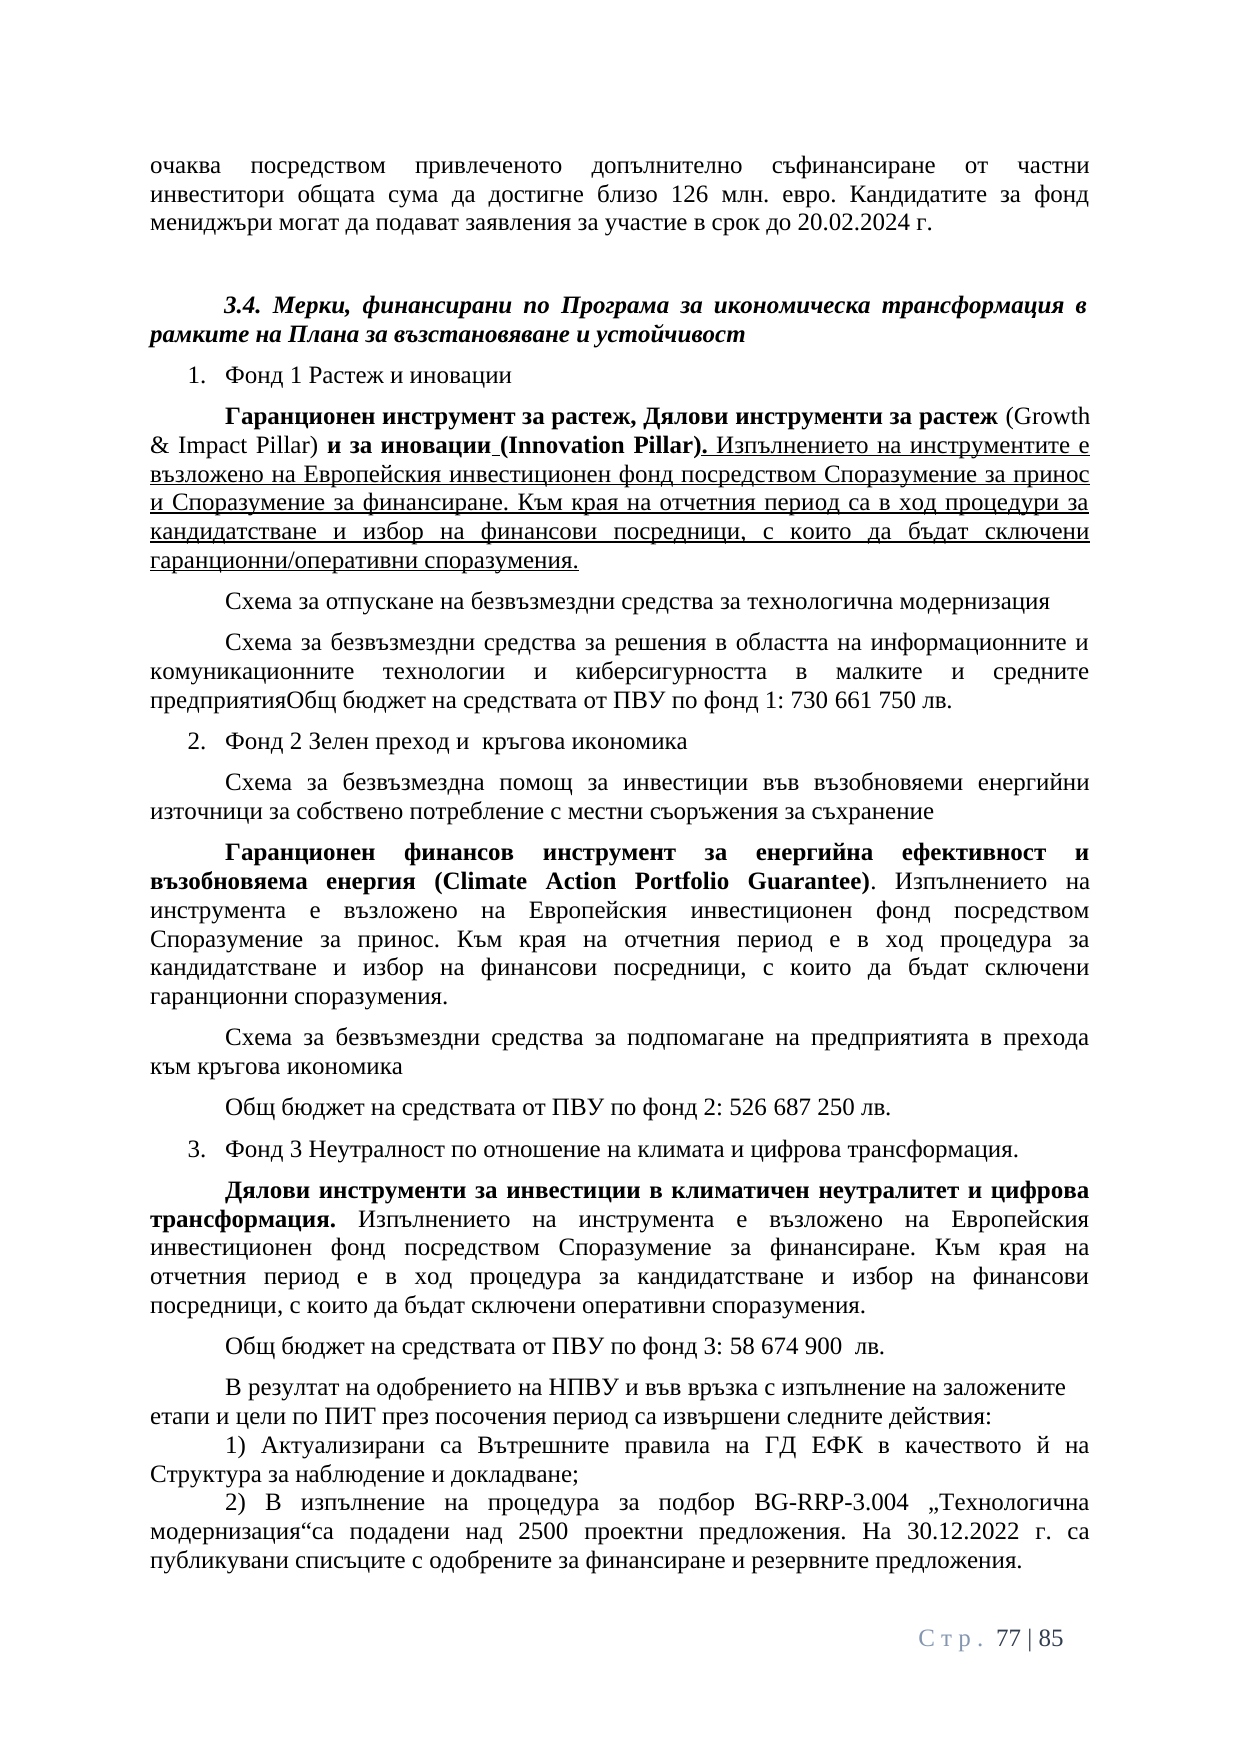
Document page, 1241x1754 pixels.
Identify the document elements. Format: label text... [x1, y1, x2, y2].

text Схема за безвъзмездна помощ за инвестиции във възобновяеми енергийни източници за собствено потребление с местни съоръжения за съхранение [150, 767, 1090, 825]
text Гаранционен инструмент за растеж, Дялови инструменти за растеж (Growth & Impact Pillar) и за иновации (Innovation Pillar). Изпълнението на инструментите е възложено на Европейския инвестиционен фонд посредством Споразумение за принос и Споразумение за финансиране. Към края на отчетния период са в ход процедури за кандидатстване и избор на финансови посредници, с които да бъдат сключени гаранционни/оперативни споразумения. [150, 485, 1090, 541]
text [150, 150, 1090, 236]
text Гаранционен финансов инструмент за енергийна ефективност и възобновяема енергия (Climate Action Portfolio Guarantee). Изпълнението на инструмента е възложено на Европейския инвестиционен фонд посредством Споразумение за принос. Към края на отчетния период е в ход процедура за кандидатстване и избор на финансови посредници, с които да бъдат сключени гаранционни споразумения. [150, 837, 1090, 1010]
text Гаранционен инструмент за растеж, Дялови инструменти за растеж (Growth & Impact Pillar) и за иновации (Innovation Pillar). Изпълнението на инструментите е възложено на Европейския инвестиционен фонд посредством Споразумение за принос и Споразумение за финансиране. Към края на отчетния период са в ход процедури за кандидатстване и избор на финансови посредници, с които да бъдат сключени гаранционни/оперативни споразумения. [150, 543, 1090, 574]
text В резултат на одобрението на НПВУ и във връзка с изпълнение на заложените етапи и цели по ПИТ през посочения период са извършени следните действия: [150, 1372, 1090, 1430]
list Фонд 2 Зелен преход и кръгова икономика [187, 726, 1090, 755]
text Общ бюджет на средствата от ПВУ по фонд 2: 526 687 250 лв. [150, 1092, 1090, 1121]
text Дялови инструменти за инвестиции в климатичен неутралитет и цифрова трансформация. Изпълнението на инструмента е възложено на Европейския инвестиционен фонд посредством Споразумение за финансиране. Към края на отчетния период е в ход процедура за кандидатстване и избор на финансови посредници, с които да бъдат сключени оперативни споразумения. [150, 1175, 1090, 1319]
text 2) В изпълнение на процедура за подбор BG-RRP-3.004 „Технологична модернизация“са подадени над 2500 проектни предложения. На 30.12.2022 г. са публикувани списъците с одобрените за финансиране и резервните предложения. [150, 1487, 1090, 1574]
text 3.4. Мерки, финансирани по Програма за икономическа трансформация в рамките на Плана за възстановяване и устойчивост [150, 290, 1090, 347]
text Схема за отпускане на безвъзмездни средства за технологична модернизация [150, 586, 1090, 615]
text Схема за безвъзмездни средства за подпомагане на предприятията в прехода към кръгова икономика [150, 1022, 1090, 1080]
list Фонд 1 Растеж и иновации [187, 360, 1090, 389]
text Общ бюджет на средствата от ПВУ по фонд 3: 58 674 900 лв. [150, 1331, 1090, 1360]
text 1) Актуализирани са Вътрешните правила на ГД ЕФК в качеството й на Структура за наблюдение и докладване; [150, 1430, 1090, 1487]
list Фонд 3 Неутралност по отношение на климата и цифрова трансформация. [187, 1134, 1090, 1162]
text Гаранционен инструмент за растеж, Дялови инструменти за растеж (Growth & Impact Pillar) и за иновации (Innovation Pillar). Изпълнението на инструментите е възложено на Европейския инвестиционен фонд посредством Споразумение за принос и Споразумение за финансиране. Към края на отчетния период са в ход процедури за кандидатстване и избор на финансови посредници, с които да бъдат сключени гаранционни/оперативни споразумения. [150, 401, 1090, 484]
text Схема за безвъзмездни средства за решения в областта на информационните и комуникационните технологии и киберсигурността в малките и средните предприятияОбщ бюджет на средствата от ПВУ по фонд 1: 730 661 750 лв. [150, 627, 1090, 714]
